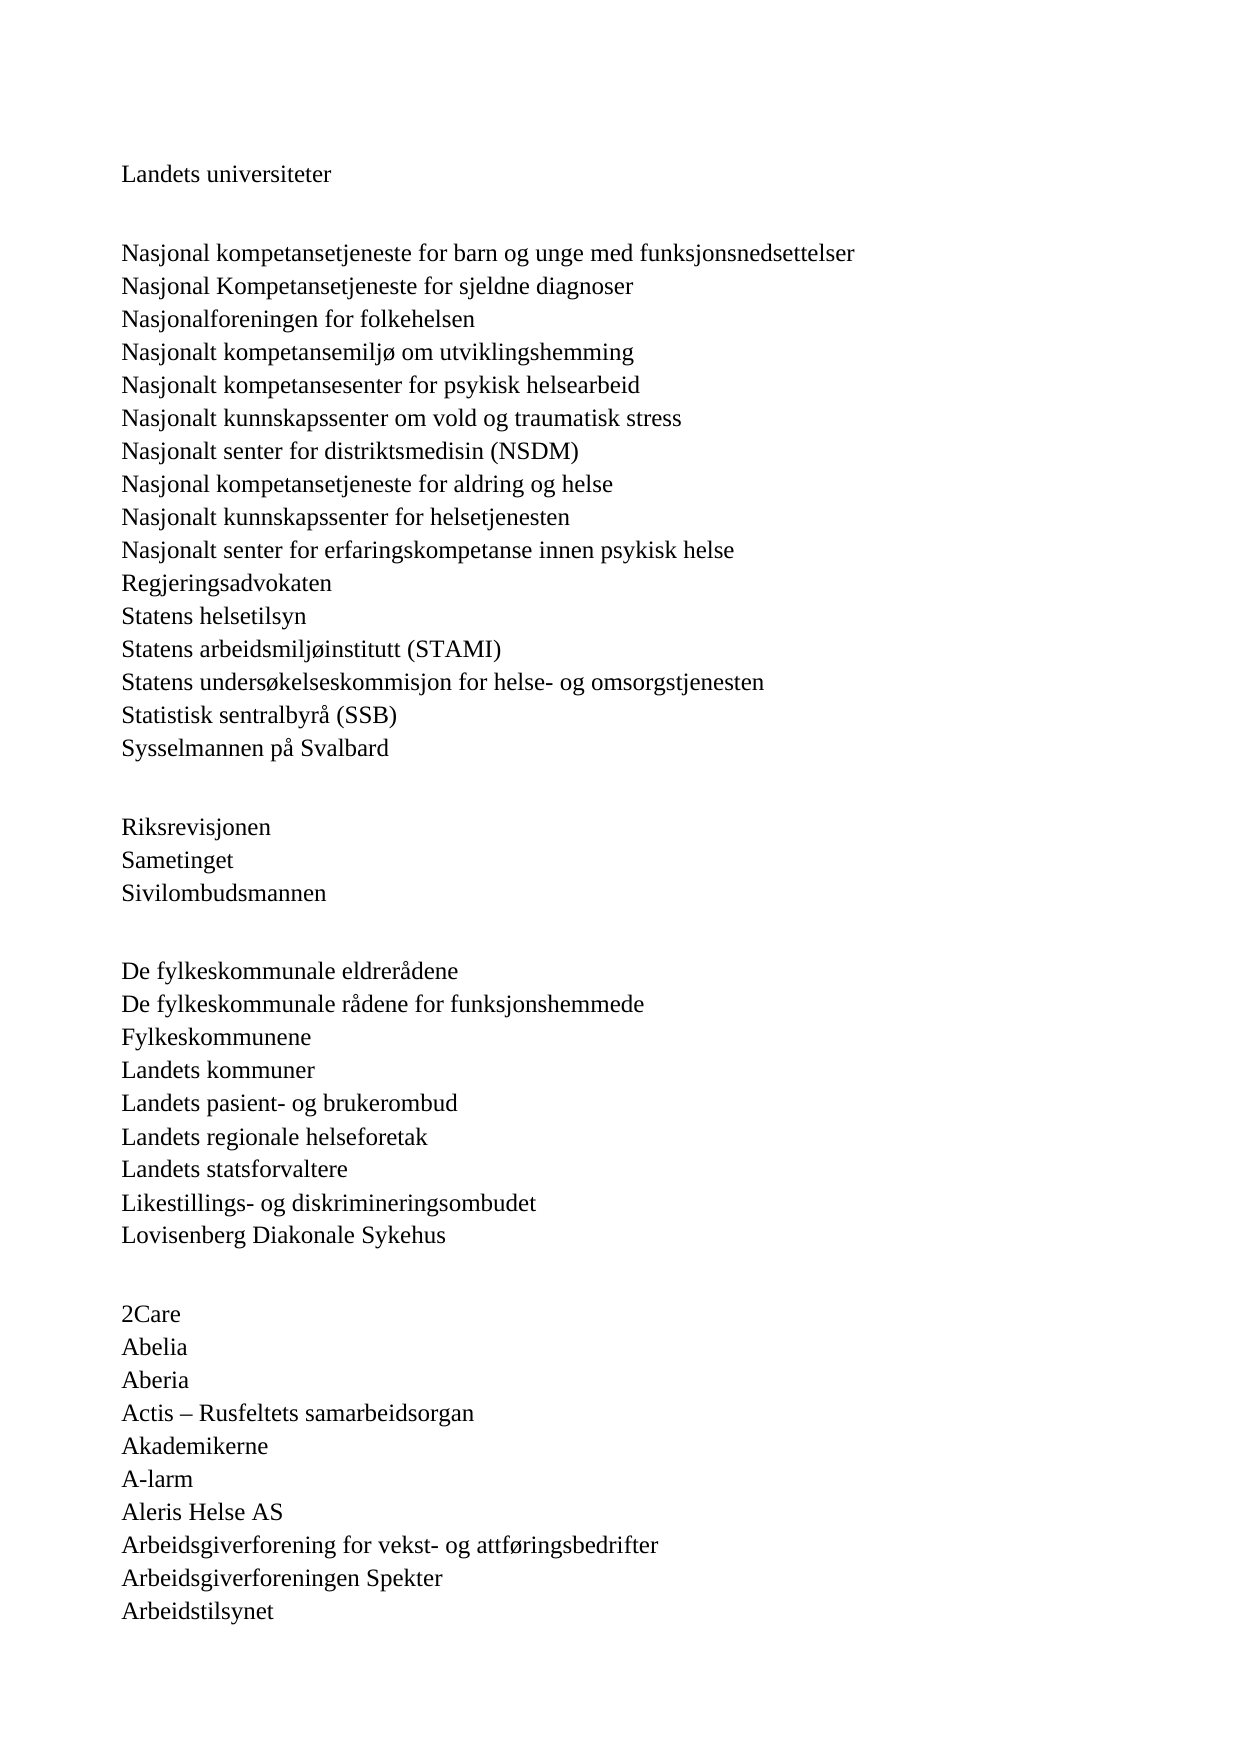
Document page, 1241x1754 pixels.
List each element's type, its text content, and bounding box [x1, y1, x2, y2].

list Nasjonal kompetansetjeneste for barn og unge med funksjonsnedsettelser [121, 238, 1119, 267]
list Nasjonalt kompetansesenter for psykisk helsearbeid [121, 370, 1119, 399]
list Sametinget [121, 845, 1119, 874]
list Statens helsetilsyn [121, 601, 1119, 630]
list Landets regionale helseforetak [121, 1122, 1119, 1150]
list Statistisk sentralbyrå (SSB) [121, 700, 1119, 729]
list 2Care [121, 1299, 1119, 1328]
list Regjeringsadvokaten [121, 568, 1119, 597]
list Nasjonalt kunnskapssenter for helsetjenesten [121, 502, 1119, 531]
list Arbeidstilsynet [121, 1596, 1119, 1625]
list Nasjonalforeningen for folkehelsen [121, 304, 1119, 333]
list Fylkeskommunene [121, 1022, 1119, 1051]
list Sivilombudsmannen [121, 878, 1119, 907]
list Nasjonalt kompetansemiljø om utviklingshemming [121, 337, 1119, 366]
list Arbeidsgiverforening for vekst- og attføringsbedrifter [121, 1530, 1119, 1559]
list Aberia [121, 1365, 1119, 1394]
list A-larm [121, 1464, 1119, 1493]
list Landets kommuner [121, 1056, 1119, 1084]
list Nasjonal kompetansetjeneste for aldring og helse [121, 469, 1119, 498]
list Arbeidsgiverforeningen Spekter [121, 1563, 1119, 1592]
list De fylkeskommunale eldrerådene [121, 956, 1119, 985]
list De fylkeskommunale rådene for funksjonshemmede [121, 989, 1119, 1018]
list Riksrevisjonen [121, 812, 1119, 841]
list Actis – Rusfeltets samarbeidsorgan [121, 1398, 1119, 1427]
list Nasjonalt kunnskapssenter om vold og traumatisk stress [121, 403, 1119, 432]
list Likestillings- og diskrimineringsombudet [121, 1188, 1119, 1216]
list Nasjonalt senter for distriktsmedisin (NSDM) [121, 436, 1119, 465]
list Abelia [121, 1332, 1119, 1361]
list Landets statsforvaltere [121, 1154, 1119, 1183]
list Sysselmannen på Svalbard [121, 733, 1119, 762]
list Statens undersøkelseskommisjon for helse- og omsorgstjenesten [121, 667, 1119, 696]
list Landets pasient- og brukerombud [121, 1088, 1119, 1117]
list Aleris Helse AS [121, 1497, 1119, 1526]
list Nasjonal Kompetansetjeneste for sjeldne diagnoser [121, 271, 1119, 300]
list Lovisenberg Diakonale Sykehus [121, 1221, 1119, 1249]
list Nasjonalt senter for erfaringskompetanse innen psykisk helse [121, 535, 1119, 564]
list Statens arbeidsmiljøinstitutt (STAMI) [121, 634, 1119, 663]
list Landets universiteter [121, 159, 1119, 188]
list Akademikerne [121, 1431, 1119, 1460]
